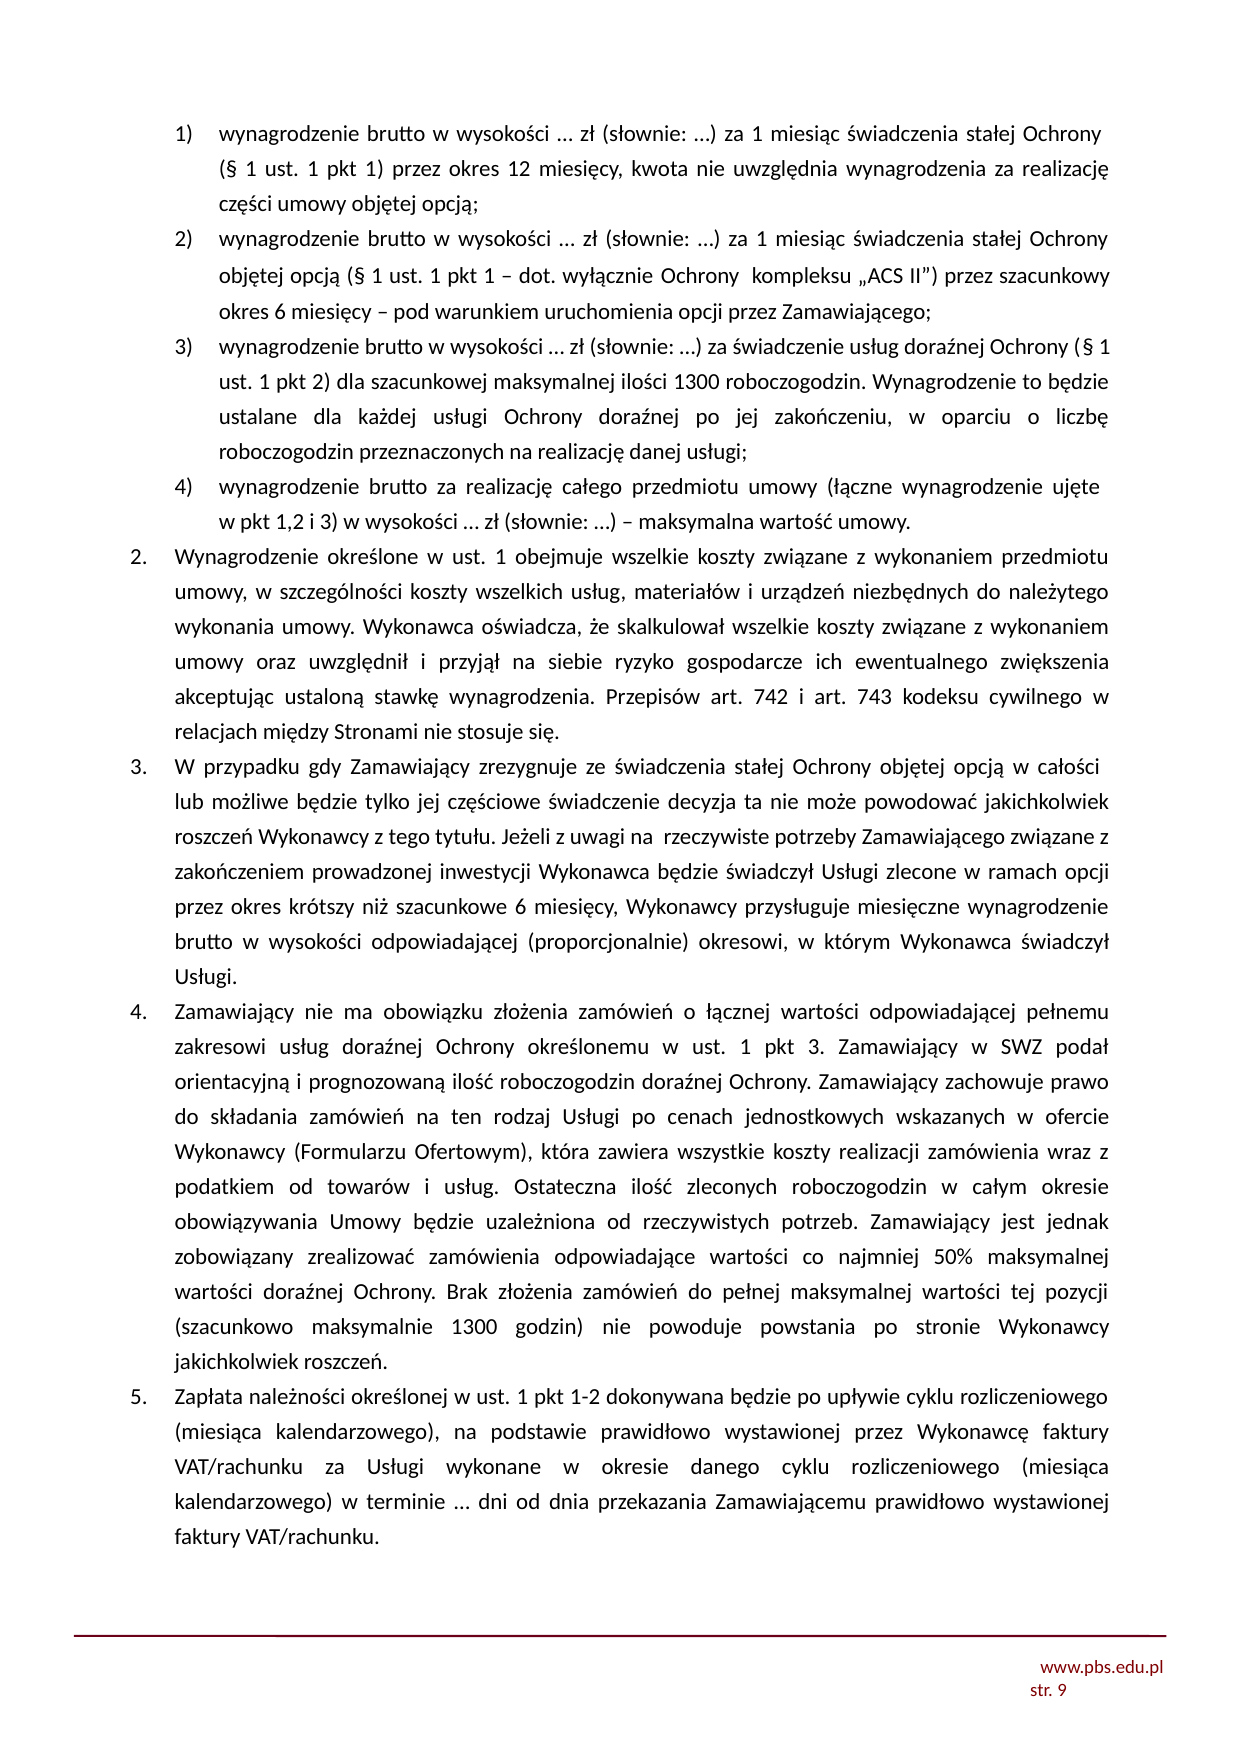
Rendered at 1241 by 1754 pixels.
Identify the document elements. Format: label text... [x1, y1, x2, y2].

list Wynagrodzenie określone w ust. 1 obejmuje wszelkie koszty związane z wykonaniem przedmiotu umowy, w szczególności koszty wszelkich usług, materiałów i urządzeń niezbędnych do należytego wykonania umowy. Wykonawca oświadcza, że skalkulował wszelkie koszty związane z wykonaniem umowy oraz uwzględnił i przyjął na siebie ryzyko gospodarcze ich ewentualnego zwiększenia akceptując ustaloną stawkę wynagrodzenia. Przepisów art. 742 i art. 743 kodeksu cywilnego w relacjach między Stronami nie stosuje się. [130, 542, 1110, 745]
list wynagrodzenie brutto w wysokości … zł (słownie: …) za 1 miesiąc świadczenia stałej Ochrony (§ 1 ust. 1 pkt 1) przez okres 12 miesięcy, kwota nie uwzględnia wynagrodzenia za realizację części umowy objętej opcją; [174, 119, 1110, 217]
list wynagrodzenie brutto w wysokości … zł (słownie: …) za 1 miesiąc świadczenia stałej Ochrony objętej opcją (§ 1 ust. 1 pkt 1 – dot. wyłącznie Ochrony kompleksu „ACS II”) przez szacunkowy okres 6 miesięcy – pod warunkiem uruchomienia opcji przez Zamawiającego; [174, 224, 1110, 325]
list wynagrodzenie brutto w wysokości … zł (słownie: …) za świadczenie usług doraźnej Ochrony (§ 1 ust. 1 pkt 2) dla szacunkowej maksymalnej ilości 1300 roboczogodzin. Wynagrodzenie to będzie ustalane dla każdej usługi Ochrony doraźnej po jej zakończeniu, w oparciu o liczbę roboczogodzin przeznaczonych na realizację danej usługi; [174, 332, 1110, 465]
list Zamawiający nie ma obowiązku złożenia zamówień o łącznej wartości odpowiadającej pełnemu zakresowi usług doraźnej Ochrony określonemu w ust. 1 pkt 3. Zamawiający w SWZ podał orientacyjną i prognozowaną ilość roboczogodzin doraźnej Ochrony. Zamawiający zachowuje prawo do składania zamówień na ten rodzaj Usługi po cenach jednostkowych wskazanych w ofercie Wykonawcy (Formularzu Ofertowym), która zawiera wszystkie koszty realizacji zamówienia wraz z podatkiem od towarów i usług. Ostateczna ilość zleconych roboczogodzin w całym okresie obowiązywania Umowy będzie uzależniona od rzeczywistych potrzeb. Zamawiający jest jednak zobowiązany zrealizować zamówienia odpowiadające wartości co najmniej 50% maksymalnej wartości doraźnej Ochrony. Brak złożenia zamówień do pełnej maksymalnej wartości tej pozycji (szacunkowo maksymalnie 1300 godzin) nie powoduje powstania po stronie Wykonawcy jakichkolwiek roszczeń. [130, 997, 1110, 1375]
list wynagrodzenie brutto za realizację całego przedmiotu umowy (łączne wynagrodzenie ujęte w pkt 1,2 i 3) w wysokości … zł (słownie: …) – maksymalna wartość umowy. [174, 472, 1110, 535]
list W przypadku gdy Zamawiający zrezygnuje ze świadczenia stałej Ochrony objętej opcją w całości lub możliwe będzie tylko jej częściowe świadczenie decyzja ta nie może powodować jakichkolwiek roszczeń Wykonawcy z tego tytułu. Jeżeli z uwagi na rzeczywiste potrzeby Zamawiającego związane z zakończeniem prowadzonej inwestycji Wykonawca będzie świadczył Usługi zlecone w ramach opcji przez okres krótszy niż szacunkowe 6 miesięcy, Wykonawcy przysługuje miesięczne wynagrodzenie brutto w wysokości odpowiadającej (proporcjonalnie) okresowi, w którym Wykonawca świadczył Usługi. [130, 752, 1110, 990]
list Zapłata należności określonej w ust. 1 pkt 1-2 dokonywana będzie po upływie cyklu rozliczeniowego (miesiąca kalendarzowego), na podstawie prawidłowo wystawionej przez Wykonawcę faktury VAT/rachunku za Usługi wykonane w okresie danego cyklu rozliczeniowego (miesiąca kalendarzowego) w terminie … dni od dnia przekazania Zamawiającemu prawidłowo wystawionej faktury VAT/rachunku. [130, 1382, 1110, 1550]
